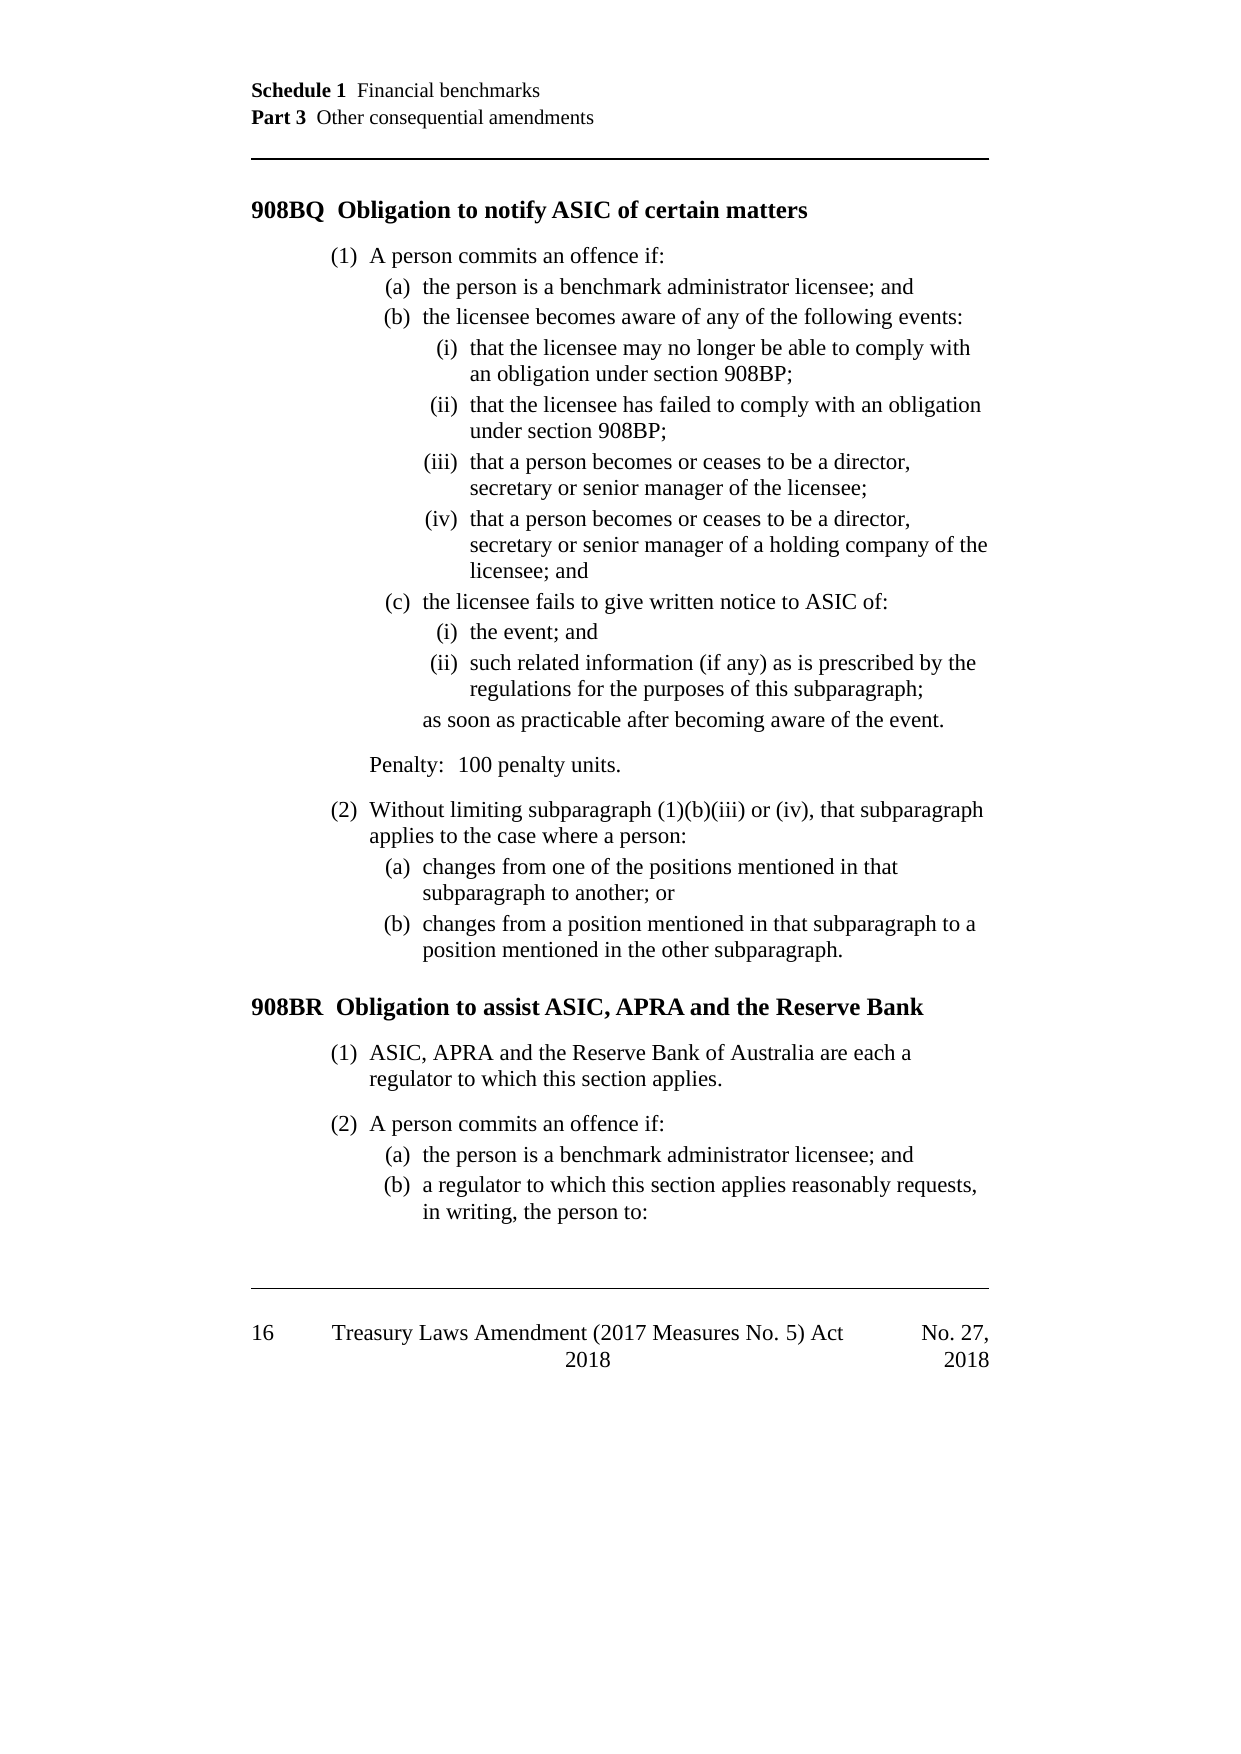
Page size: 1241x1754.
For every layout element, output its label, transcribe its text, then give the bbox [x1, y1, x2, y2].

text (2) A person commits an offence if: [251, 1111, 989, 1137]
text (a) changes from one of the positions mentioned in that subparagraph to another; or [251, 853, 989, 906]
text Penalty: 100 penalty units. [369, 751, 989, 777]
text (b) changes from a position mentioned in that subparagraph to a position mentioned in the other subparagraph. [251, 910, 989, 962]
text (i) the event; and [251, 618, 989, 645]
text 908BR Obligation to assist ASIC, APRA and the Reserve Bank [251, 992, 989, 1020]
text (ii) that the licensee has failed to comply with an obligation under section 908BP; [251, 391, 989, 443]
text (i) that the licensee may no longer be able to comply with an obligation under section 908BP; [251, 334, 989, 387]
text (b) a regulator to which this section applies reasonably requests, in writing, the person to: [251, 1172, 989, 1224]
text (1) ASIC, APRA and the Reserve Bank of Australia are each a regulator to which this section applies. [251, 1039, 989, 1092]
text (c) the licensee fails to give written notice to ASIC of: [251, 588, 989, 614]
text 908BQ Obligation to notify ASIC of certain matters [251, 195, 989, 224]
text (2) Without limiting subparagraph (1)(b)(iii) or (iv), that subparagraph applies to the case where a person: [251, 796, 989, 849]
text (1) A person commits an offence if: [251, 242, 989, 269]
text (b) the licensee becomes aware of any of the following events: [251, 303, 989, 330]
text (iv) that a person becomes or ceases to be a director, secretary or senior manager of a holding company of the licensee; and [251, 504, 989, 584]
text (iii) that a person becomes or ceases to be a director, secretary or senior manager of the licensee; [251, 448, 989, 500]
text (a) the person is a benchmark administrator licensee; and [251, 1141, 989, 1167]
text (a) the person is a benchmark administrator licensee; and [251, 273, 989, 299]
text (ii) such related information (if any) as is prescribed by the regulations for the purposes of this subparagraph; [251, 649, 989, 702]
text as soon as practicable after becoming aware of the event. [251, 706, 989, 732]
